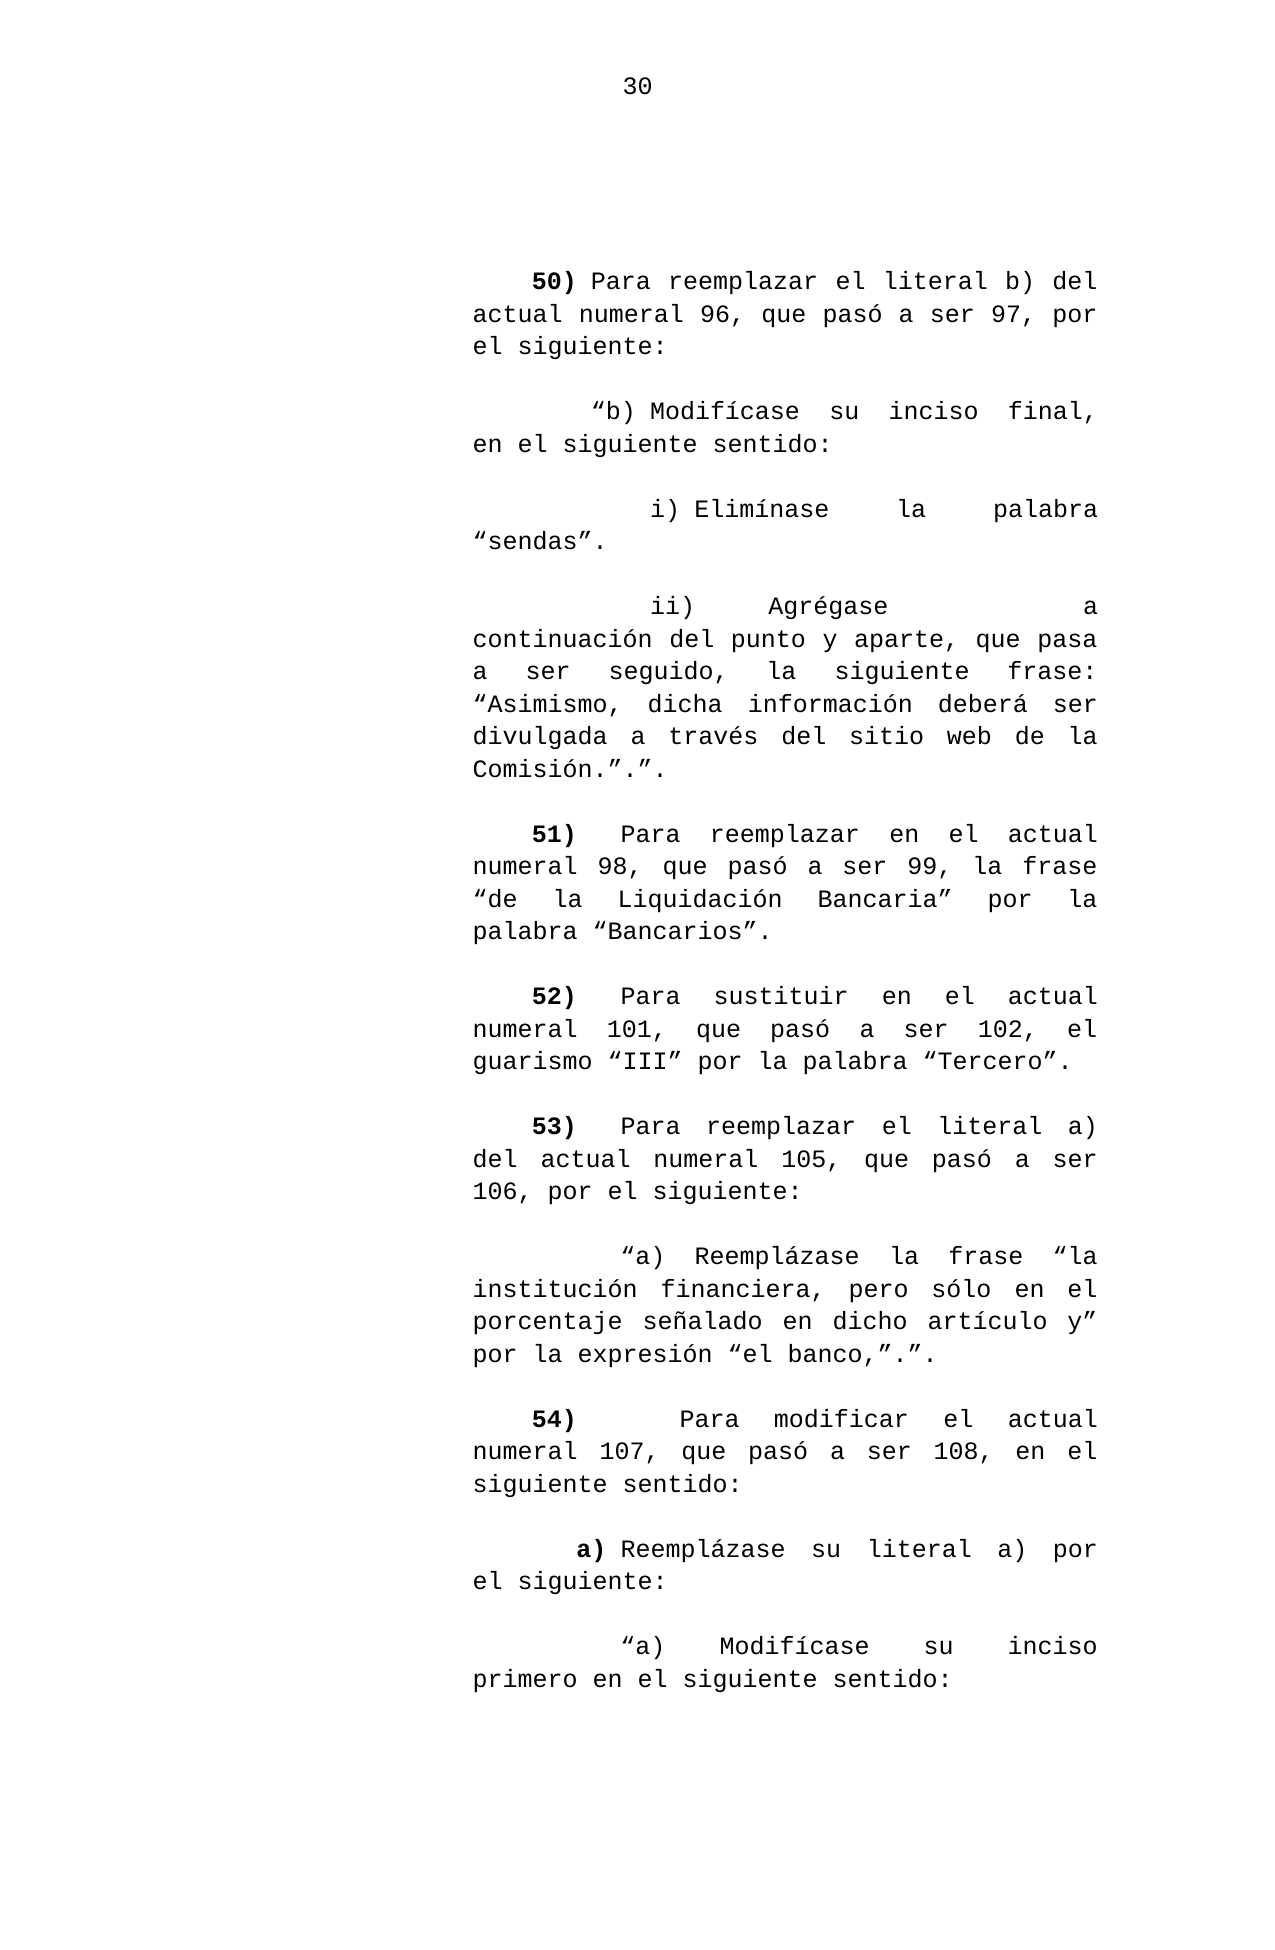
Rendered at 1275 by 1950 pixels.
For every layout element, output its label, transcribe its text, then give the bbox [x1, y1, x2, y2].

list Para reemplazar el literal b) del actual numeral 96, que pasó a ser 97, por el siguiente: [472, 269, 1098, 362]
list Para modificar el actual numeral 107, que pasó a ser 108, en el siguiente sentido: [472, 1406, 1098, 1499]
text “a) Reemplázase la frase “la institución financiera, pero sólo en el porcentaje señalado en dicho artículo y” por la expresión “el banco,”.”. [472, 1244, 1098, 1369]
text “b) Modifícase su inciso final, en el siguiente sentido: [472, 399, 1098, 459]
text “a) Modifícase su inciso primero en el siguiente sentido: [472, 1634, 1098, 1694]
list Reemplázase su literal a) por el siguiente: [472, 1536, 1098, 1597]
list Agrégase a continuación del punto y aparte, que pasa a ser seguido, la siguiente frase: “Asimismo, dicha información deberá ser divulgada a través del sitio web de la Comisión.”.”. [472, 594, 1098, 784]
list Para reemplazar el literal a) del actual numeral 105, que pasó a ser 106, por el siguiente: [472, 1114, 1098, 1207]
list Elimínase la palabra “sendas”. [472, 496, 1098, 557]
list Para reemplazar en el actual numeral 98, que pasó a ser 99, la frase “de la Liquidación Bancaria” por la palabra “Bancarios”. [472, 821, 1098, 947]
list Para sustituir en el actual numeral 101, que pasó a ser 102, el guarismo “III” por la palabra “Tercero”. [472, 984, 1098, 1077]
